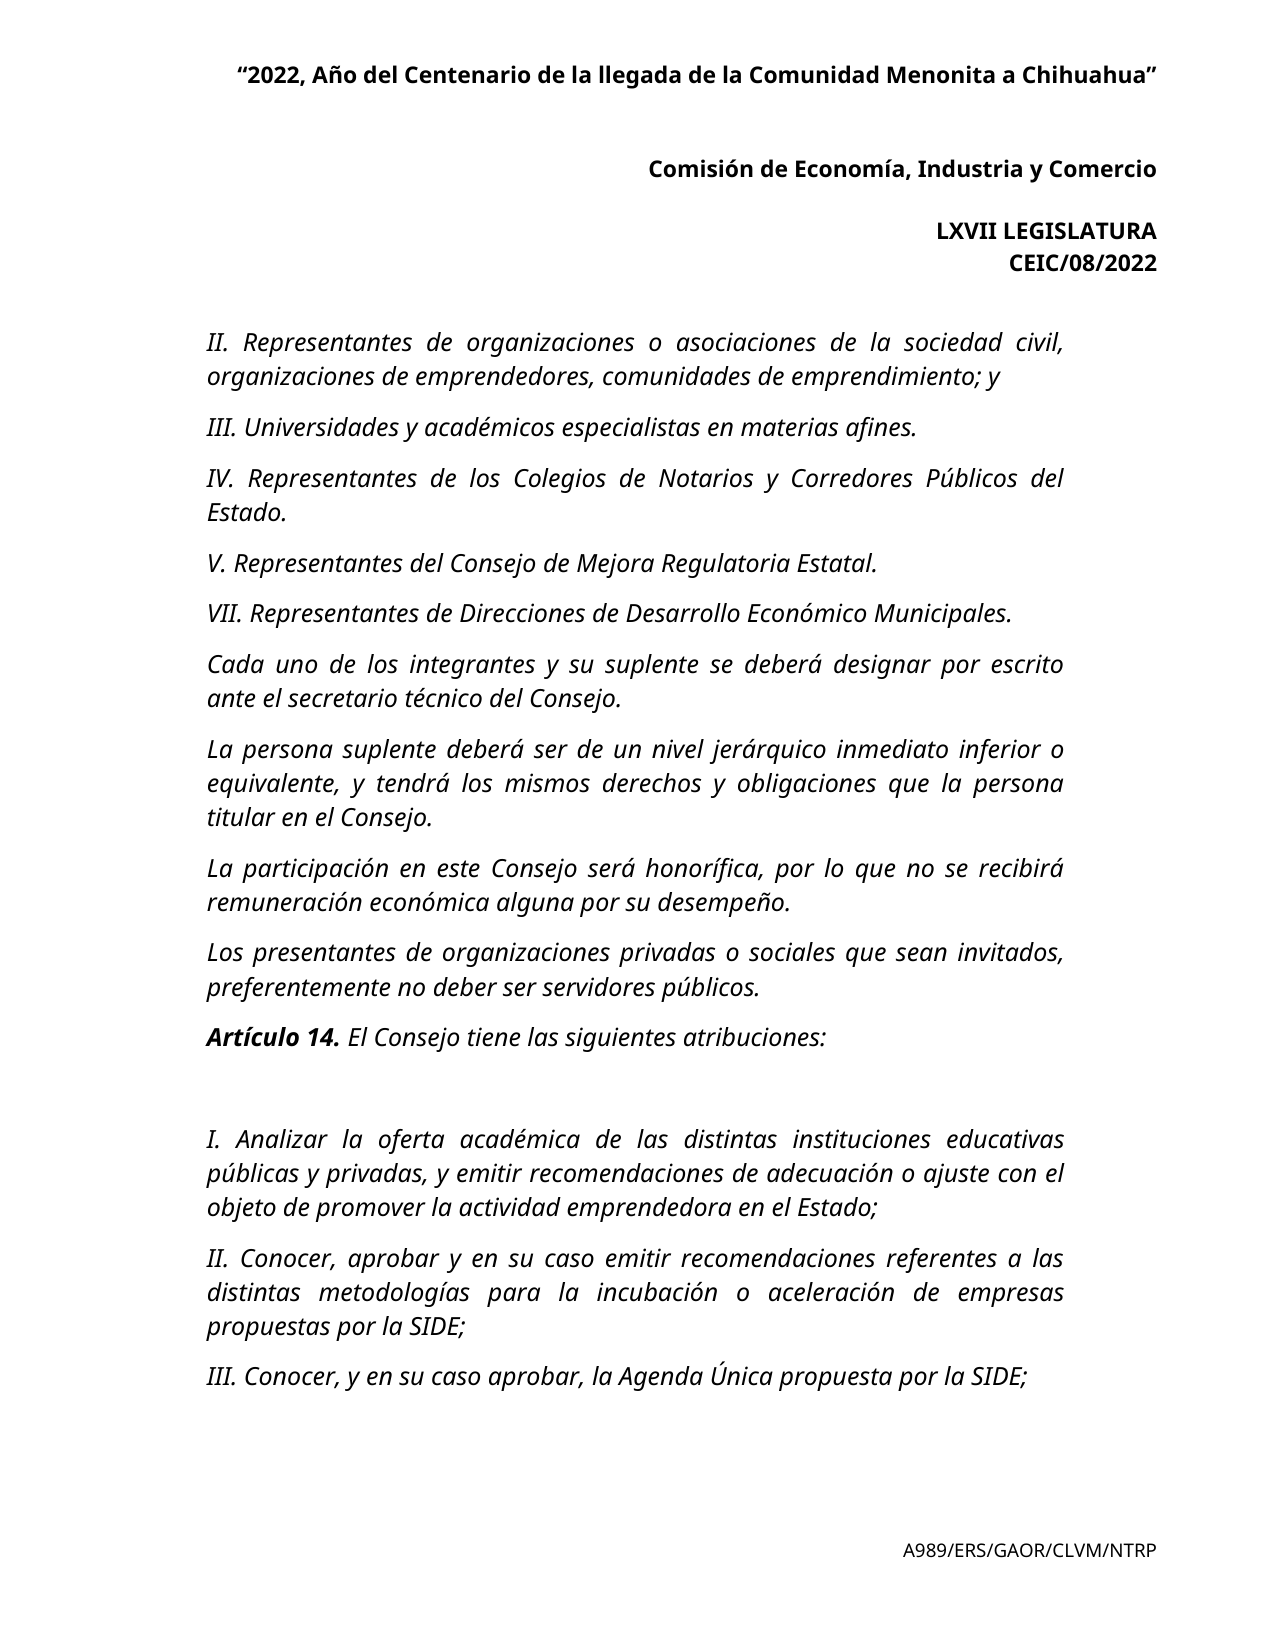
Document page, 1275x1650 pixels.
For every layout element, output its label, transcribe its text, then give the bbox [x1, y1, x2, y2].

text IV. Representantes de los Colegios de Notarios y Corredores Públicos del Estado. [207, 460, 1068, 528]
text Artículo 14. El Consejo tiene las siguientes atribuciones: [207, 1020, 1068, 1054]
text La persona suplente deberá ser de un nivel jerárquico inmediato inferior o equivalente, y tendrá los mismos derechos y obligaciones que la persona titular en el Consejo. [207, 731, 1068, 834]
text V. Representantes del Consejo de Mejora Regulatoria Estatal. [207, 545, 1068, 579]
text II. Representantes de organizaciones o asociaciones de la sociedad civil, organizaciones de emprendedores, comunidades de emprendimiento; y [207, 325, 1068, 393]
text La participación en este Consejo será honorífica, por lo que no se recibirá remuneración económica alguna por su desempeño. [207, 850, 1068, 918]
text II. Conocer, aprobar y en su caso emitir recomendaciones referentes a las distintas metodologías para la incubación o aceleración de empresas propuestas por la SIDE; [207, 1240, 1068, 1342]
text VII. Representantes de Direcciones de Desarrollo Económico Municipales. [207, 596, 1068, 630]
text I. Analizar la oferta académica de las distintas instituciones educativas públicas y privadas, y emitir recomendaciones de adecuación o ajuste con el objeto de promover la actividad emprendedora en el Estado; [207, 1121, 1068, 1223]
text III. Conocer, y en su caso aprobar, la Agenda Única propuesta por la SIDE; [207, 1359, 1068, 1393]
text Los presentantes de organizaciones privadas o sociales que sean invitados, preferentemente no deber ser servidores públicos. [207, 935, 1068, 1003]
text Cada uno de los integrantes y su suplente se deberá designar por escrito ante el secretario técnico del Consejo. [207, 647, 1068, 715]
text III. Universidades y académicos especialistas en materias afines. [207, 410, 1068, 444]
